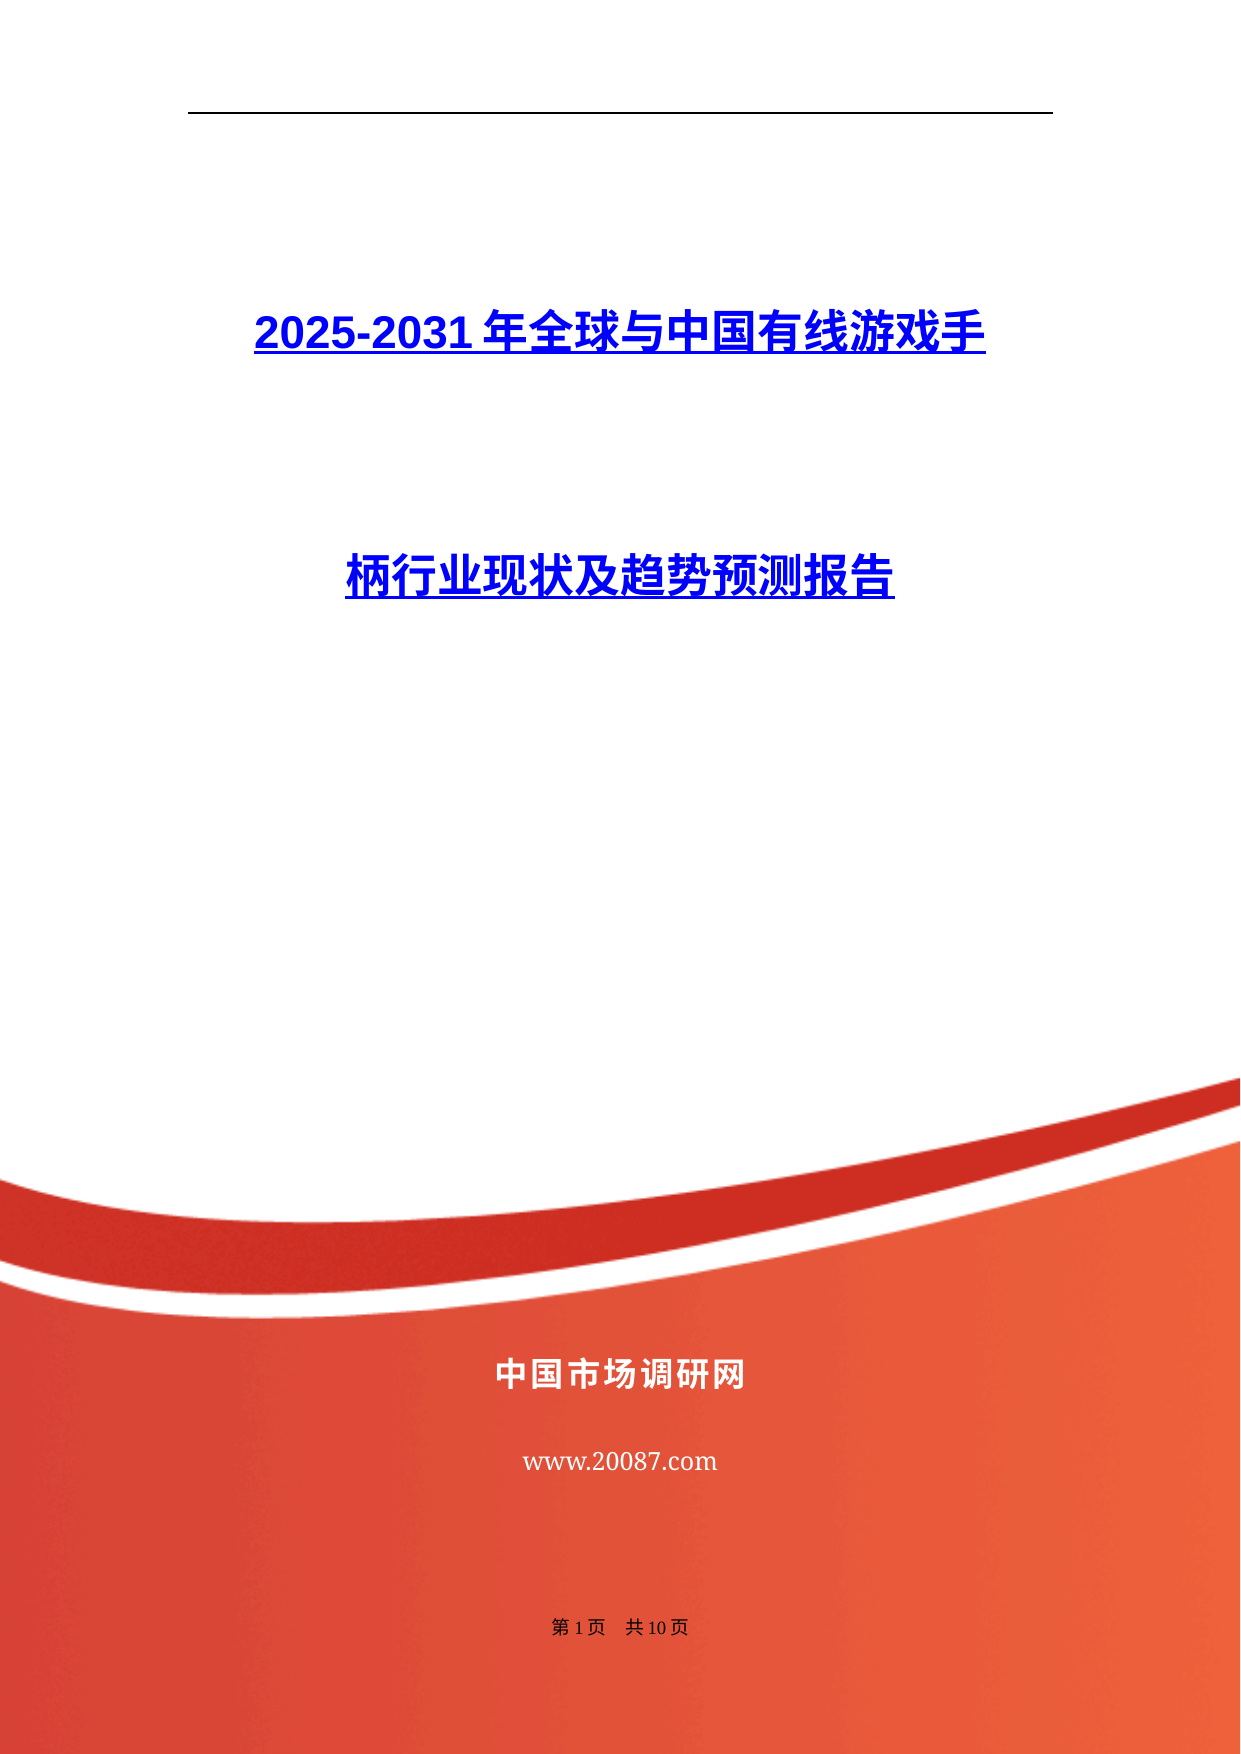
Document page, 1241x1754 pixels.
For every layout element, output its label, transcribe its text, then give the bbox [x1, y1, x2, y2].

picture [0, 1006, 1241, 1754]
text www.20087.com [187, 1428, 1053, 1493]
table_header 2025-2031年全球与中国有线游戏手柄行业现状及趋势预测报告 [188, 207, 1053, 773]
subtitle 中国市场调研网 [187, 1339, 1053, 1404]
